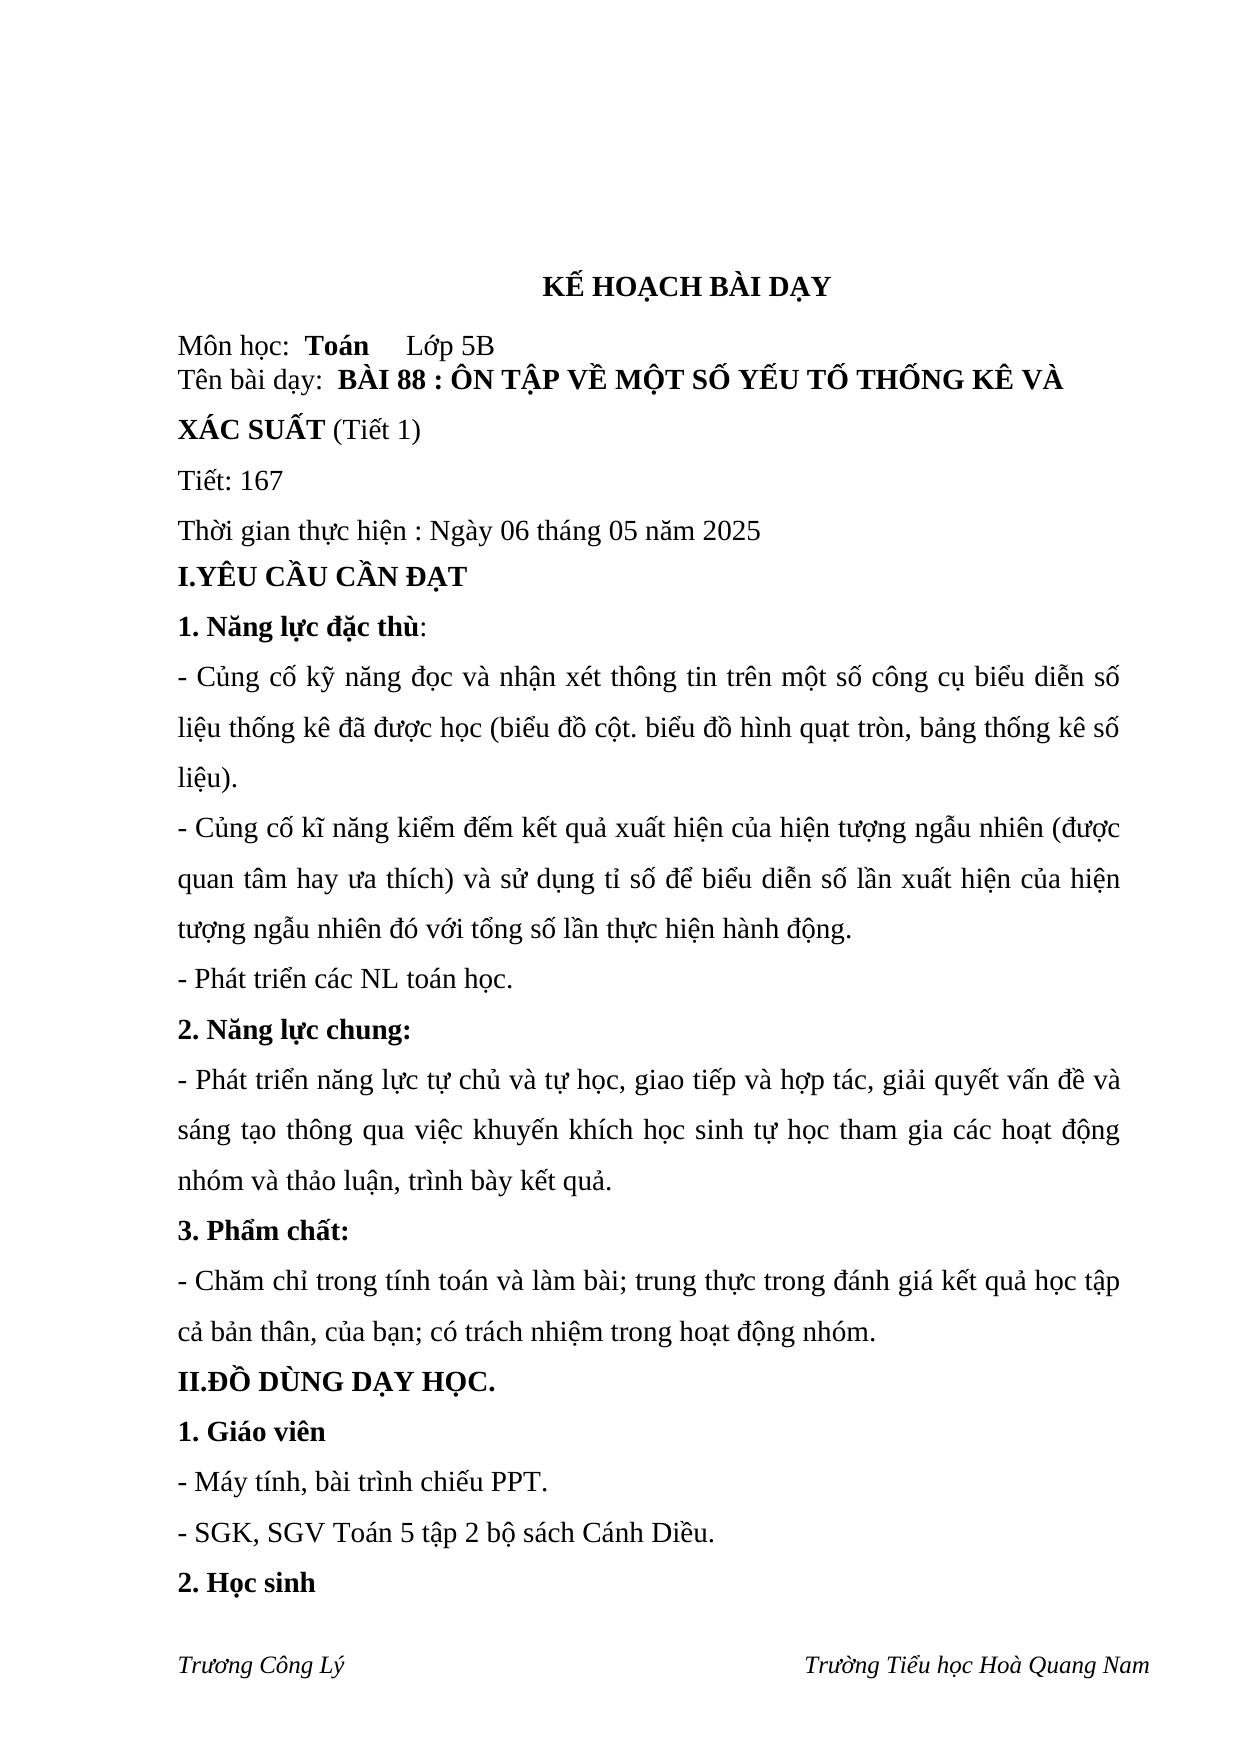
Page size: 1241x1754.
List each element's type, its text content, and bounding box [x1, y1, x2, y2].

text Thời gian thực hiện : Ngày 06 tháng 05 năm 2025 [177, 513, 1122, 546]
text 3. Phẩm chất: [177, 1213, 1122, 1247]
text - Phát triển năng lực tự chủ và tự học, giao tiếp và hợp tác, giải quyết vấn đề và sáng tạo thông qua việc khuyến khích học sinh tự học tham gia các hoạt động nhóm và thảo luận, trình bày kết quả. [177, 1062, 1122, 1196]
text 1. Năng lực đặc thù: [177, 609, 1122, 643]
text - Chăm chỉ trong tính toán và làm bài; trung thực trong đánh giá kết quả học tập cả bản thân, của bạn; có trách nhiệm trong hoạt động nhóm. [177, 1263, 1122, 1347]
text Tiết: 167 [177, 463, 1122, 496]
text - Phát triển các NL toán học. [177, 961, 1122, 995]
text Môn học: Toán Lớp 5B [177, 328, 1122, 362]
text - Máy tính, bài trình chiếu PPT. [177, 1464, 1122, 1498]
text Tên bài dạy: BÀI 88 : ÔN TẬP VỀ MỘT SỐ YẾU TỐ THỐNG KÊ VÀ XÁC SUẤT (Tiết 1) [177, 362, 1122, 446]
text - SGK, SGV Toán 5 tập 2 bộ sách Cánh Diều. [177, 1515, 1122, 1548]
text 2. Năng lực chung: [177, 1012, 1122, 1045]
text 2. Học sinh [177, 1565, 1122, 1599]
text I.YÊU CẦU CẦN ĐẠT [177, 559, 1122, 592]
text KẾ HOẠCH BÀI DẠY [177, 269, 1122, 303]
text - Củng cố kỹ năng đọc và nhận xét thông tin trên một số công cụ biểu diễn số liệu thống kê đã được học (biểu đồ cột. biểu đồ hình quạt tròn, bảng thống kê số liệu). [177, 659, 1122, 794]
text 1. Giáo viên [177, 1414, 1122, 1448]
text II.ĐỒ DÙNG DẠY HỌC. [177, 1364, 1122, 1397]
text - Củng cố kĩ năng kiểm đếm kết quả xuất hiện của hiện tượng ngẫu nhiên (được quan tâm hay ưa thích) và sử dụng tỉ số để biểu diễn số lần xuất hiện của hiện tượng ngẫu nhiên đó với tổng số lần thực hiện hành động. [177, 811, 1122, 945]
